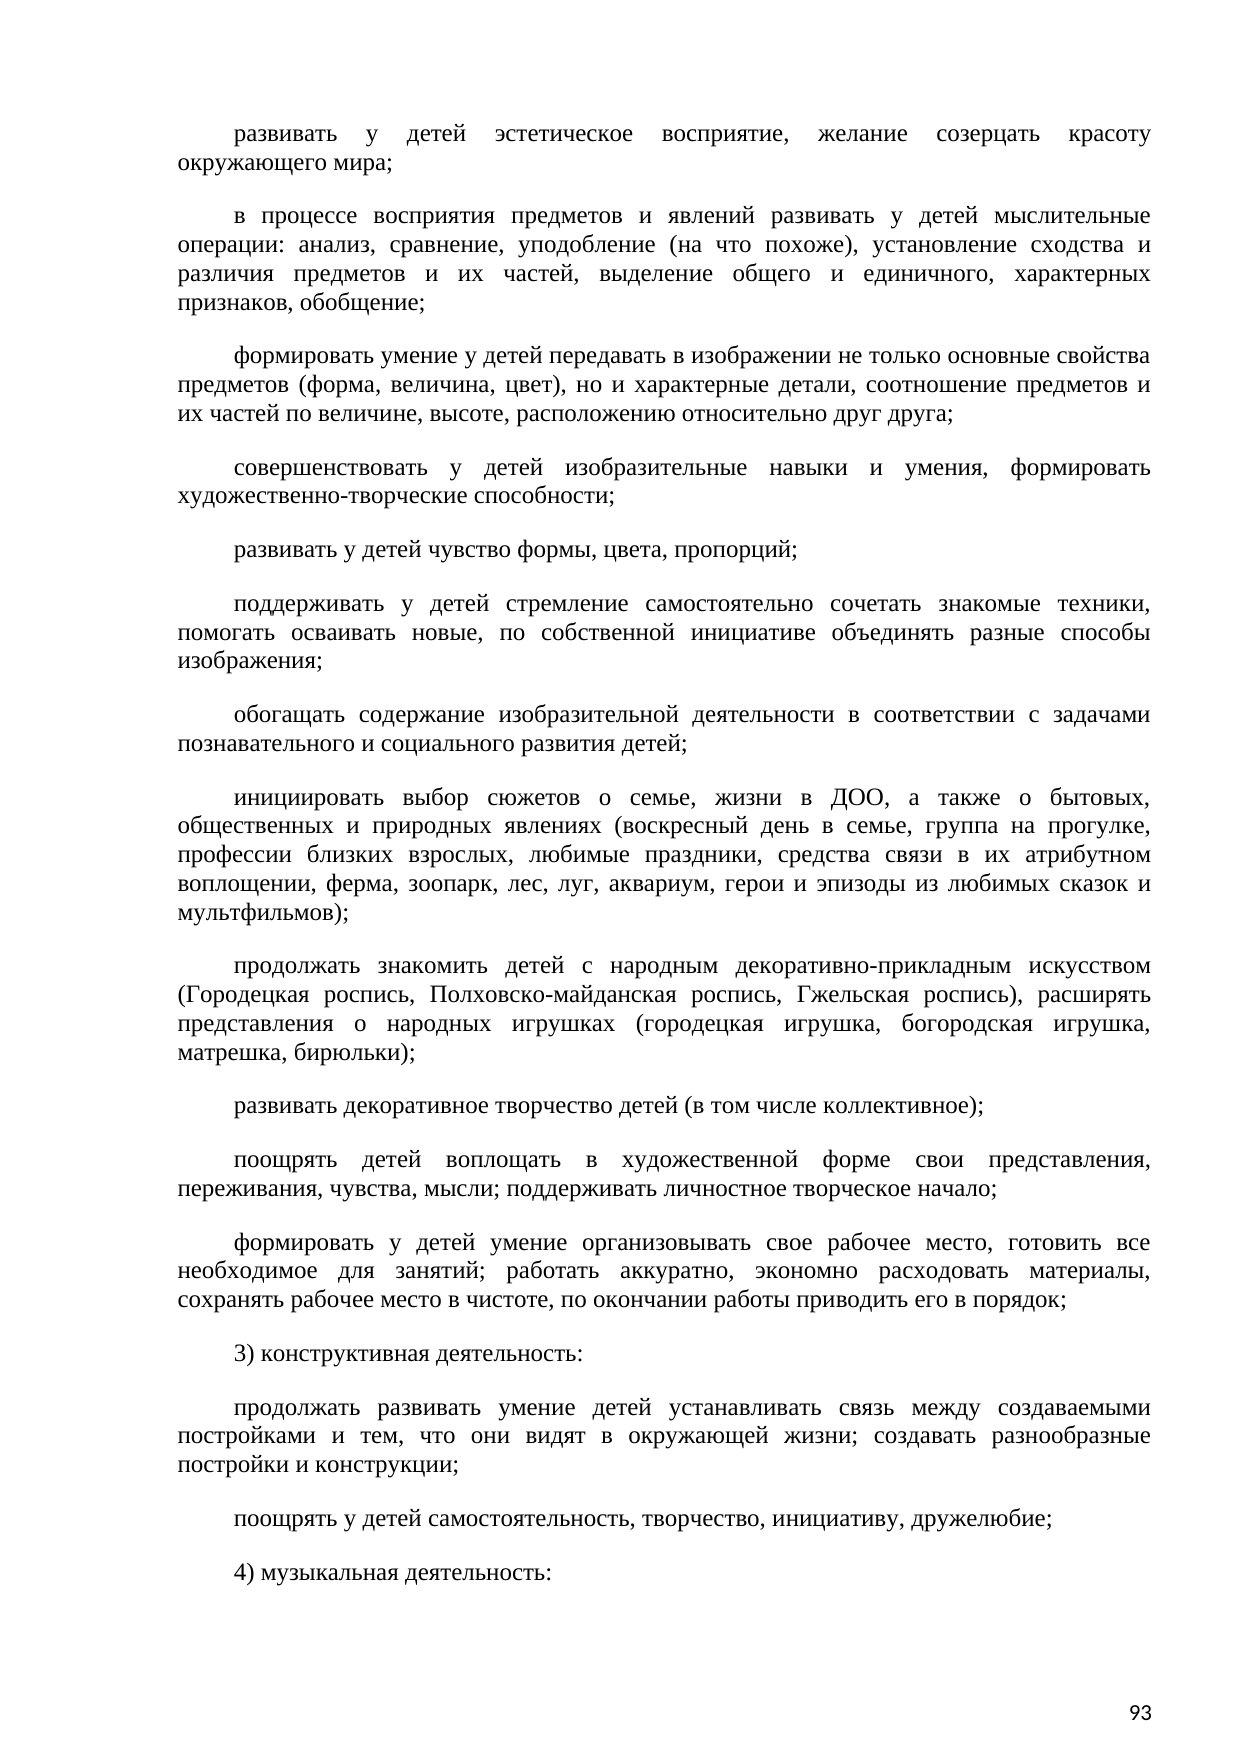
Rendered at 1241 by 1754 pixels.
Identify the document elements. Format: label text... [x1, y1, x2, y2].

text поощрять у детей самостоятельность, творчество, инициативу, дружелюбие; [177, 1503, 1152, 1532]
text продолжать знакомить детей с народным декоративно-прикладным искусством (Городецкая роспись, Полховско-майданская роспись, Гжельская роспись), расширять представления о народных игрушках (городецкая игрушка, богородская игрушка, матрешка, бирюльки); [177, 951, 1152, 1066]
text формировать умение у детей передавать в изображении не только основные свойства предметов (форма, величина, цвет), но и характерные детали, соотношение предметов и их частей по величине, высоте, расположению относительно друг друга; [177, 341, 1152, 427]
text поддерживать у детей стремление самостоятельно сочетать знакомые техники, помогать осваивать новые, по собственной инициативе объединять разные способы изображения; [177, 588, 1152, 674]
text развивать у детей эстетическое восприятие, желание созерцать красоту окружающего мира; [177, 118, 1152, 176]
text инициировать выбор сюжетов о семье, жизни в ДОО, а также о бытовых, общественных и природных явлениях (воскресный день в семье, группа на прогулке, профессии близких взрослых, любимые праздники, средства связи в их атрибутном воплощении, ферма, зоопарк, лес, луг, аквариум, герои и эпизоды из любимых сказок и мультфильмов); [177, 782, 1152, 926]
text обогащать содержание изобразительной деятельности в соответствии с задачами познавательного и социального развития детей; [177, 699, 1152, 757]
text развивать декоративное творчество детей (в том числе коллективное); [177, 1091, 1152, 1119]
text совершенствовать у детей изобразительные навыки и умения, формировать художественно-творческие способности; [177, 452, 1152, 509]
text в процессе восприятия предметов и явлений развивать у детей мыслительные операции: анализ, сравнение, уподобление (на что похоже), установление сходства и различия предметов и их частей, выделение общего и единичного, характерных признаков, обобщение; [177, 201, 1152, 316]
text продолжать развивать умение детей устанавливать связь между создаваемыми постройками и тем, что они видят в окружающей жизни; создавать разнообразные постройки и конструкции; [177, 1392, 1152, 1478]
text 4) музыкальная деятельность: [177, 1557, 1152, 1586]
text 3) конструктивная деятельность: [177, 1338, 1152, 1367]
text формировать у детей умение организовывать свое рабочее место, готовить все необходимое для занятий; работать аккуратно, экономно расходовать материалы, сохранять рабочее место в чистоте, по окончании работы приводить его в порядок; [177, 1227, 1152, 1313]
text развивать у детей чувство формы, цвета, пропорций; [177, 534, 1152, 563]
text поощрять детей воплощать в художественной форме свои представления, переживания, чувства, мысли; поддерживать личностное творческое начало; [177, 1144, 1152, 1202]
